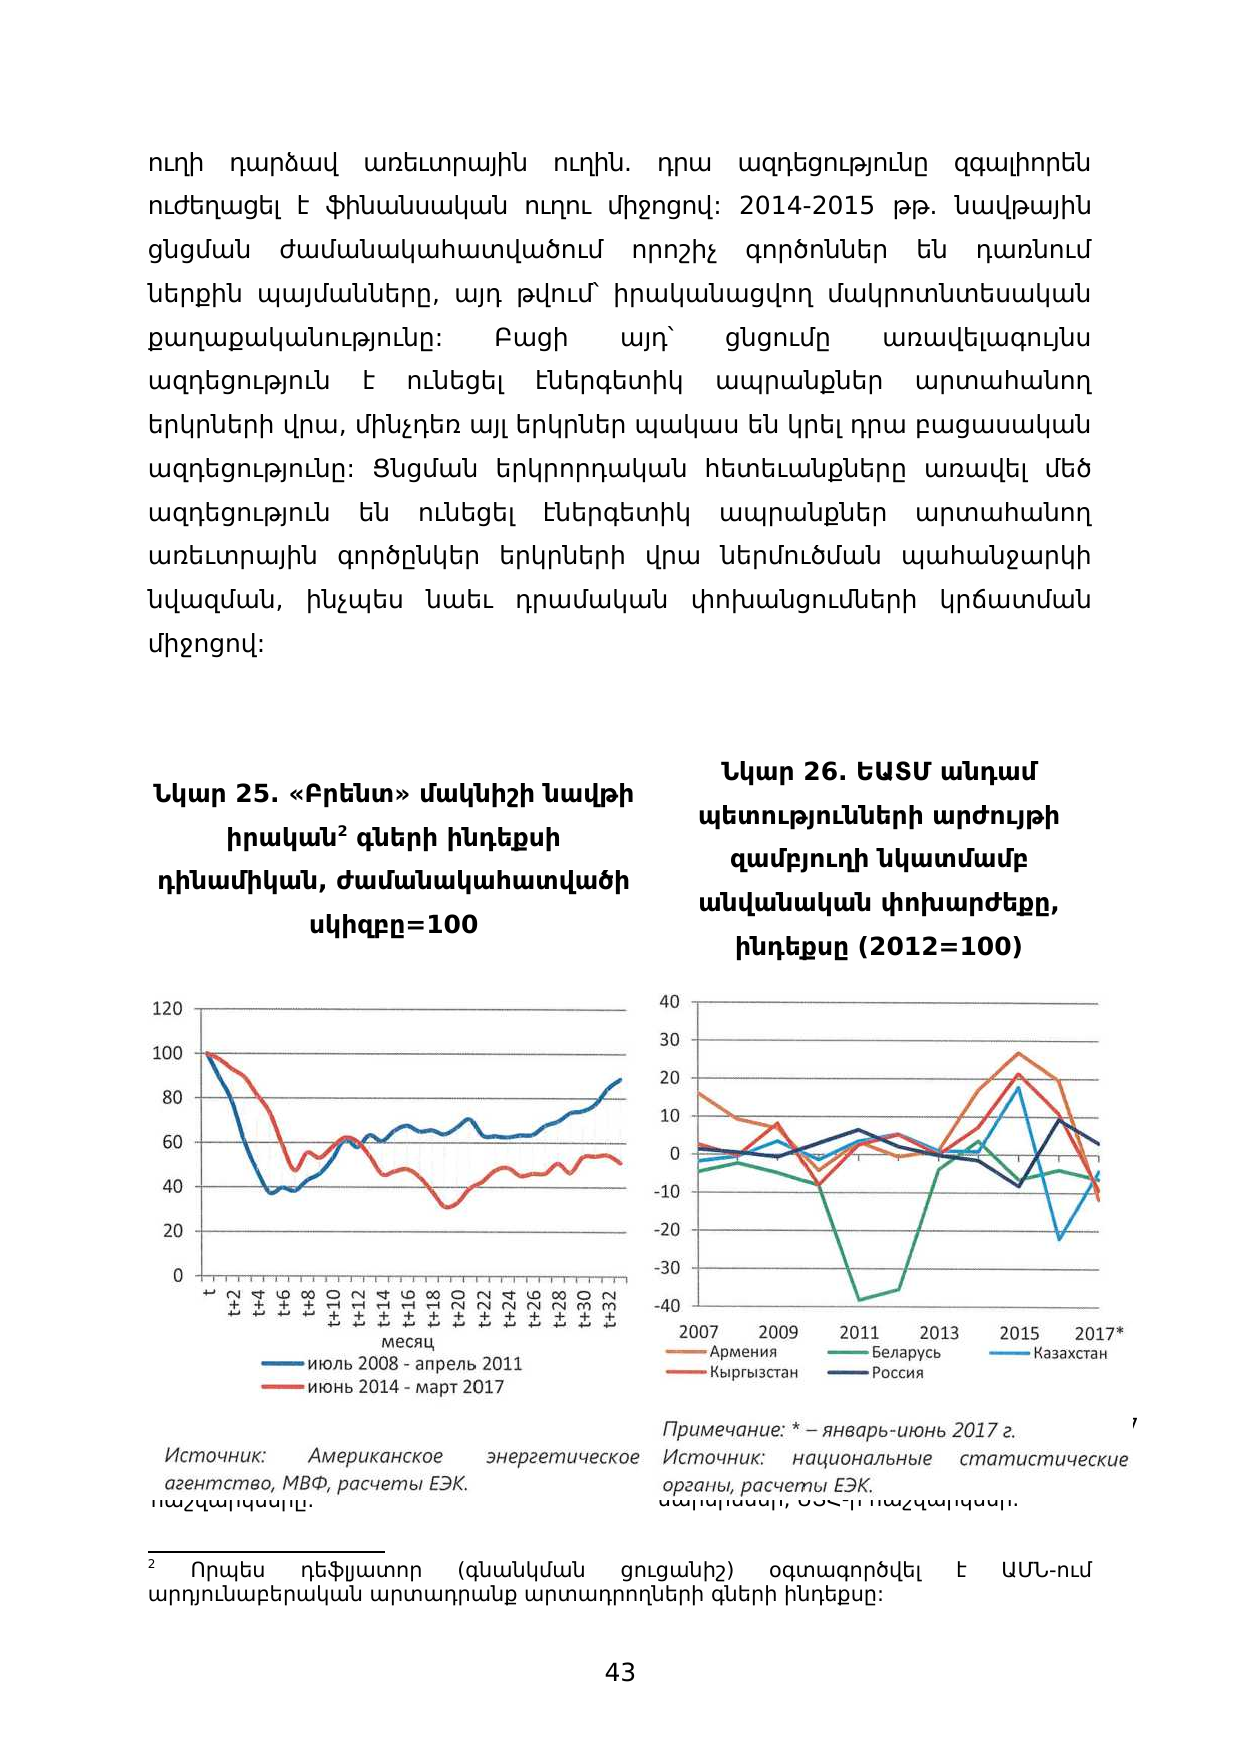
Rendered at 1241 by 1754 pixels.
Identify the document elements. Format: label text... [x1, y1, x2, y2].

picture [147, 993, 1133, 1500]
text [148, 148, 1092, 658]
table_header Նկար 25. «Բրենտ» մակնիշի նավթի իրական գների ինդեքսի դինամիկան, ժամանակահատվածի սկիզբը=100 [147, 757, 641, 993]
table_header Նկար 26. ԵԱՏՄ անդամ պետությունների արժույթի զամբյուղի նկատմամբ անվանական փոխարժեքը, ինդեքսը (2012=100) [641, 757, 1117, 993]
